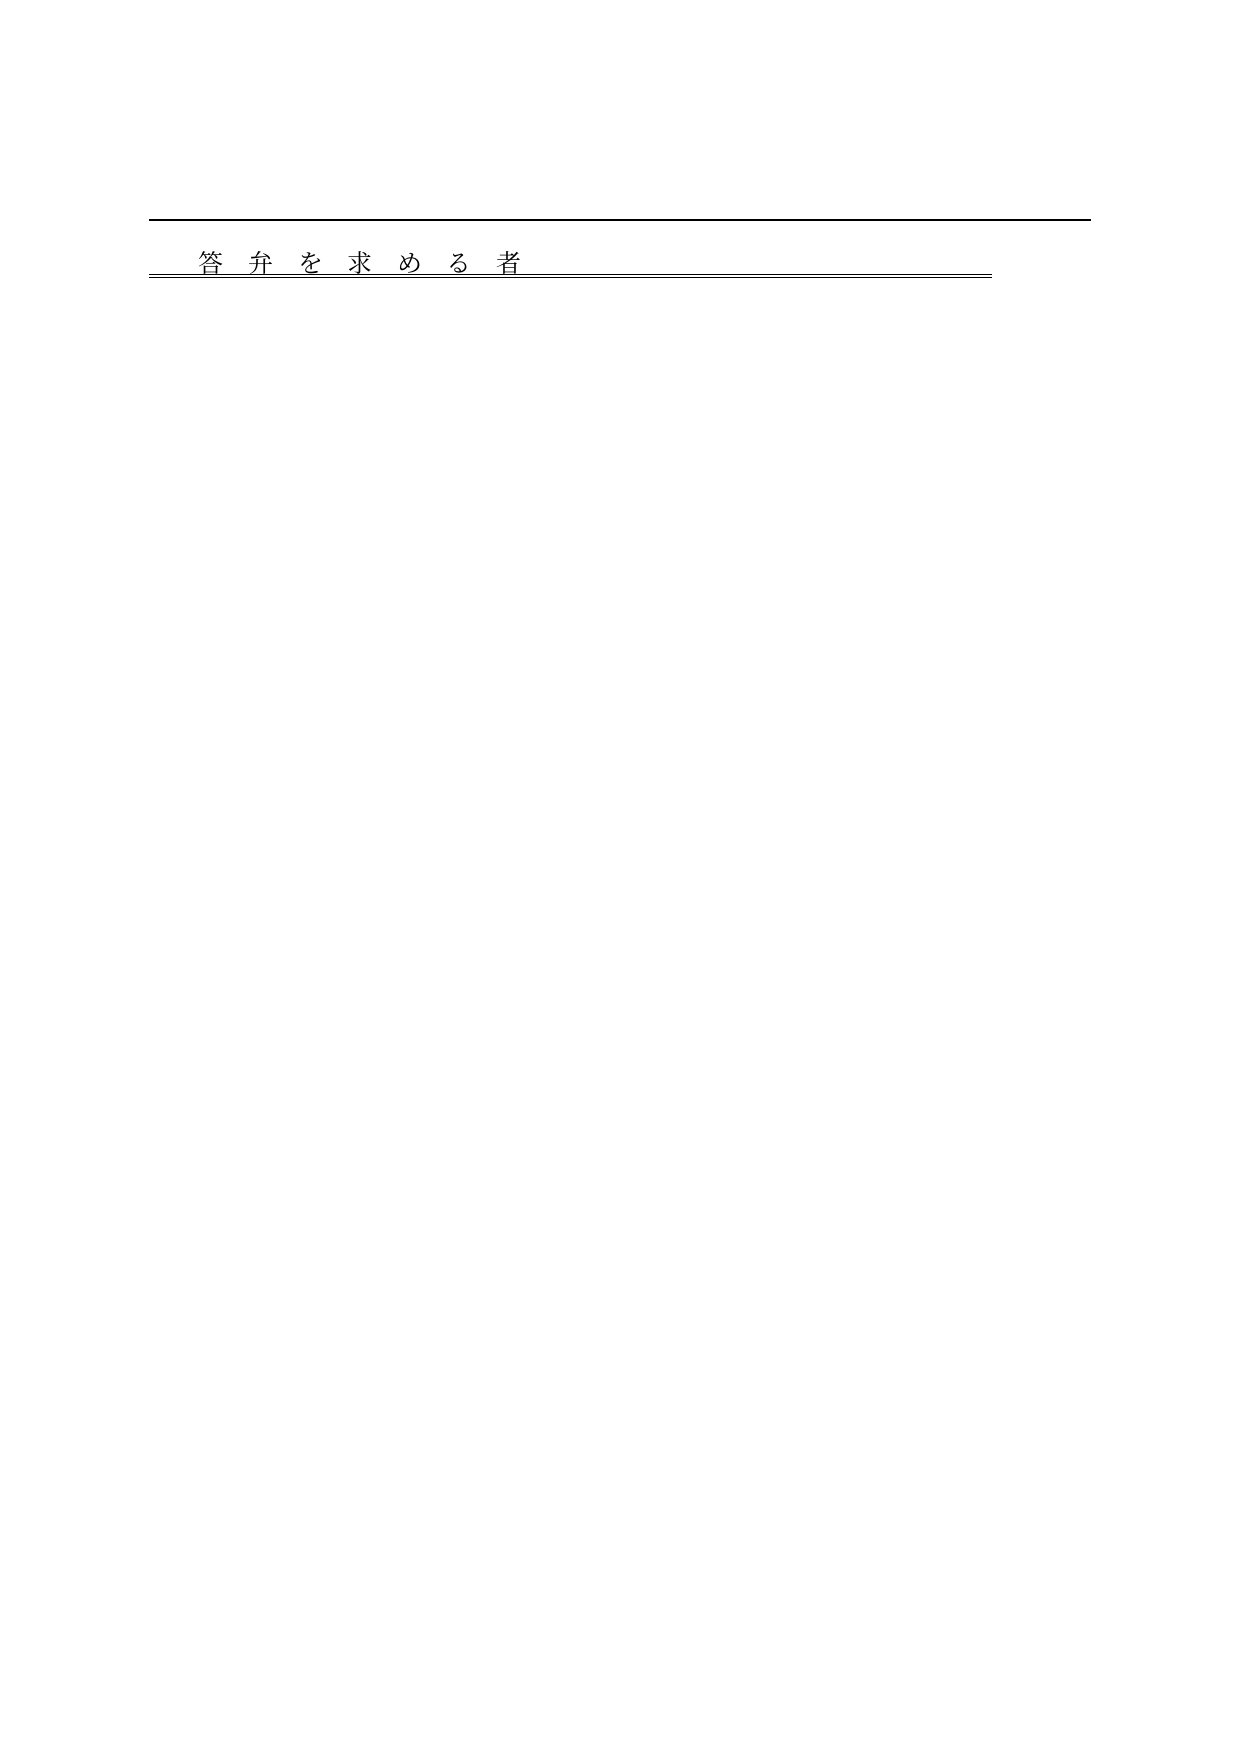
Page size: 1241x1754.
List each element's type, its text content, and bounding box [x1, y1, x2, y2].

text 答弁を求める者 [149, 239, 1091, 284]
